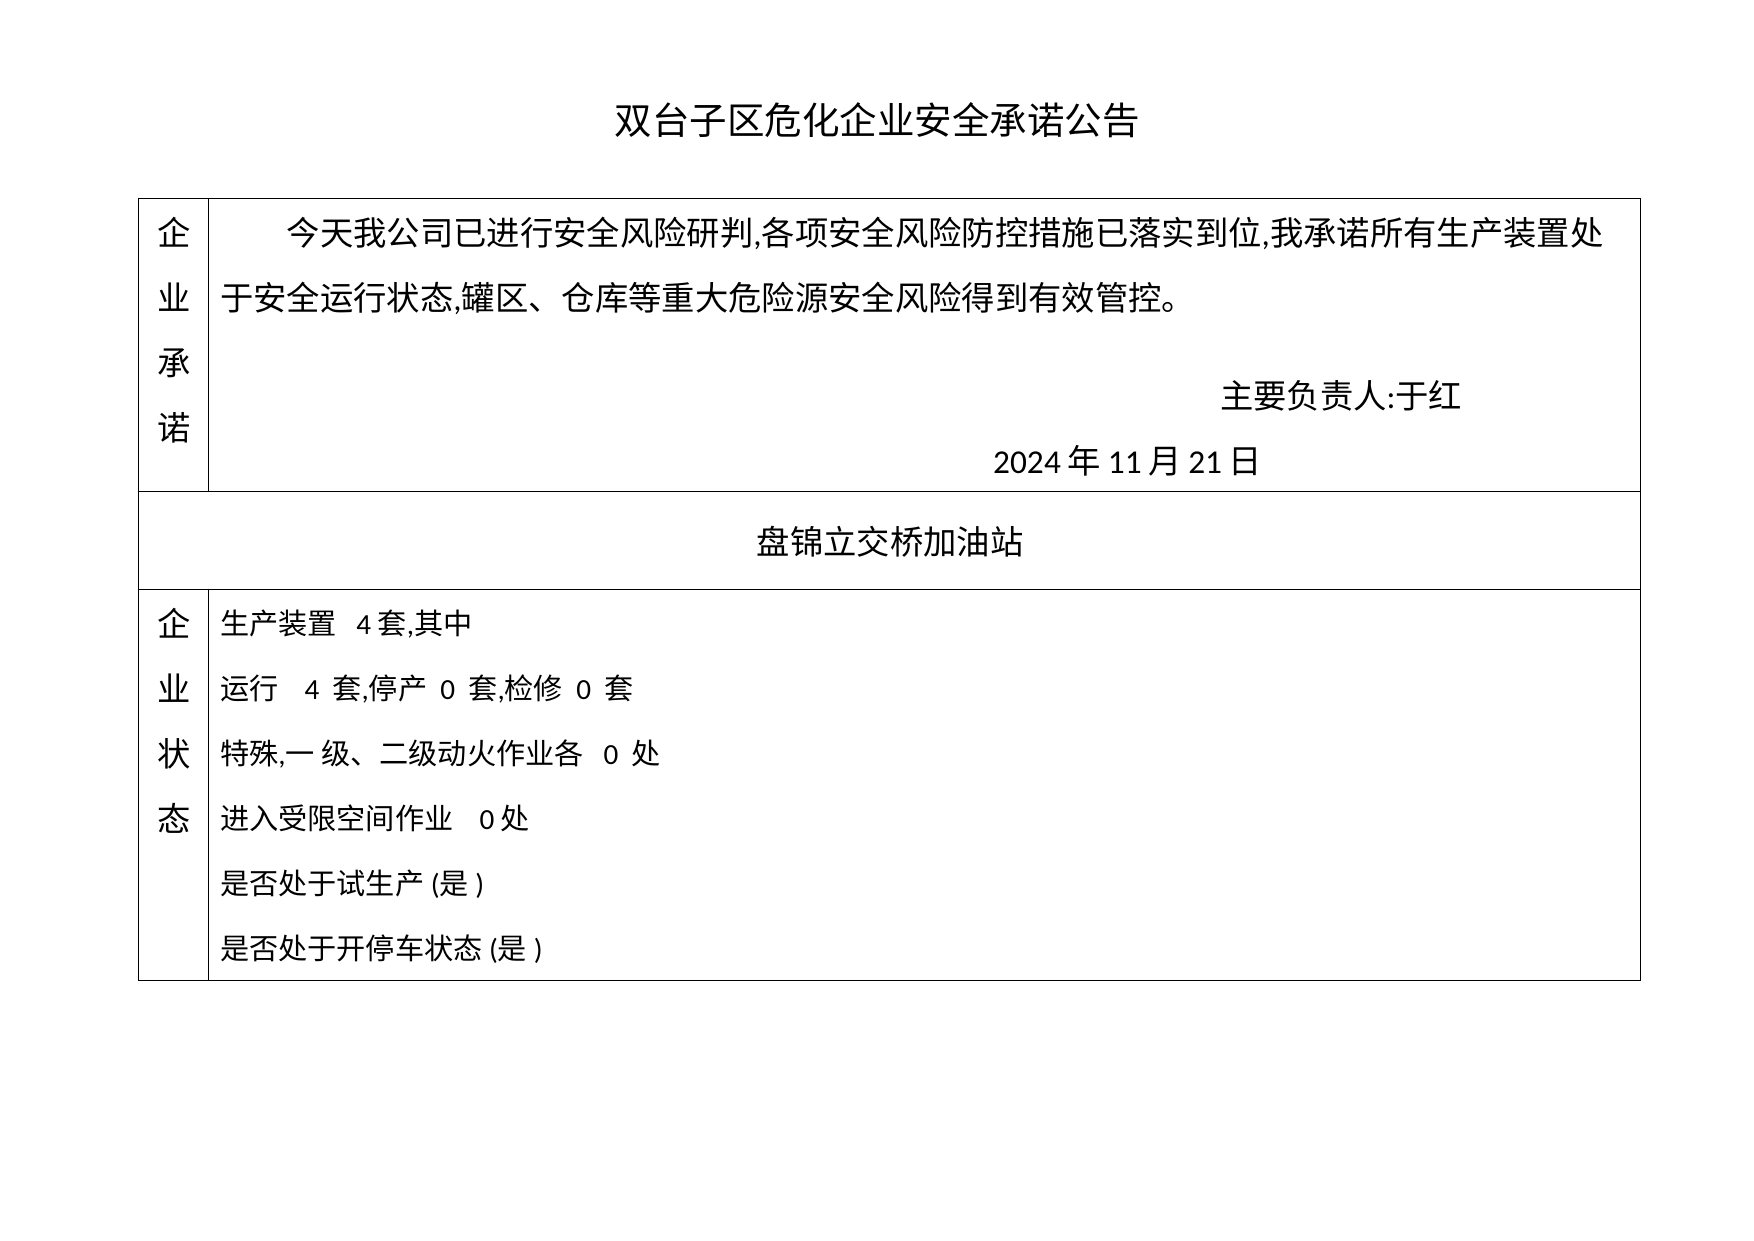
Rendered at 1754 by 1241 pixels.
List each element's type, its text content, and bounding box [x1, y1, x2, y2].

table_cell 今天我公司已进行安全风险研判,各项安全风险防控措施已落实到位,我承诺所有生产装置处于安全运行状态,罐区、仓库等重大危险源安全风险得到有效管控。 主要负责人:于红 2024年11月21日 [209, 199, 1640, 491]
table_cell 盘锦立交桥加油站 [139, 492, 1640, 588]
table_cell 企业状态 [139, 590, 208, 979]
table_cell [209, 590, 1640, 979]
table_cell 企业承诺 [139, 199, 208, 491]
